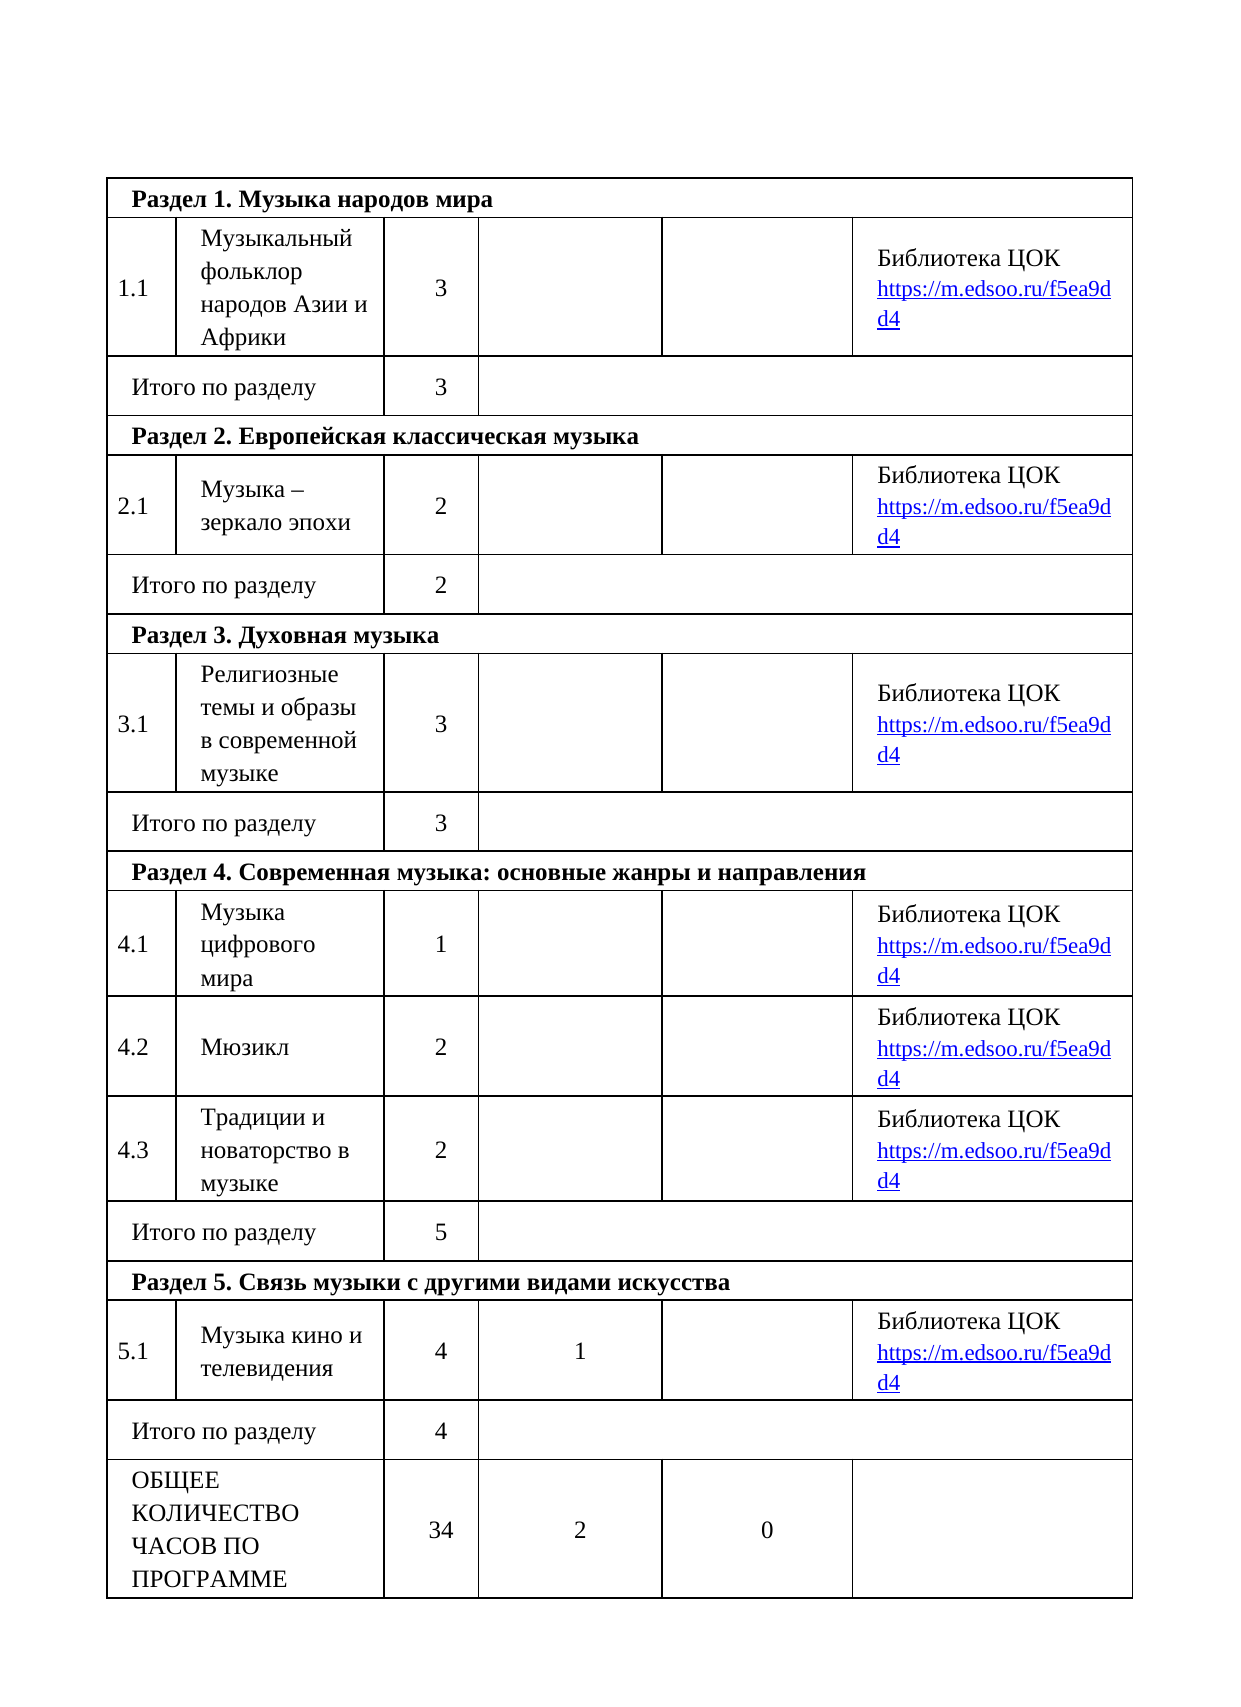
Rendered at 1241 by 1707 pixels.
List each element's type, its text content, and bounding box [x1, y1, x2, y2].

table_cell 4 [385, 1401, 478, 1458]
table_cell 0 [663, 1460, 852, 1597]
table_cell Библиотека ЦОК https://m.edsoo.ru/f5ea9dd4 [853, 891, 1132, 995]
table_cell 3 [385, 654, 478, 791]
table_cell 2 [479, 1460, 661, 1597]
table_cell 3 [385, 357, 478, 414]
table_cell 2.1 [108, 456, 175, 554]
table_cell 3 [385, 218, 478, 355]
table_cell 5 [385, 1202, 478, 1260]
table_cell Музыка цифрового мира [177, 891, 383, 995]
table_cell [479, 456, 661, 554]
table_cell [663, 1097, 852, 1200]
table_cell Музыка кино и телевидения [177, 1301, 383, 1399]
table_cell 1.1 [108, 218, 175, 355]
table_cell Раздел 4. Современная музыка: основные жанры и направления [108, 852, 1132, 890]
table_cell Религиозные темы и образы в современной музыке [177, 654, 383, 791]
table_cell [479, 1401, 1132, 1458]
table_cell Итого по разделу [108, 357, 383, 414]
table_cell 5.1 [108, 1301, 175, 1399]
table_cell Итого по разделу [108, 1202, 383, 1260]
table_cell Традиции и новаторство в музыке [177, 1097, 383, 1200]
table_cell [663, 456, 852, 554]
table_cell 2 [385, 1097, 478, 1200]
table_cell [853, 1460, 1132, 1597]
table_cell 2 [385, 456, 478, 554]
table_cell [479, 654, 661, 791]
table_cell [479, 1097, 661, 1200]
table_cell Музыкальный фольклор народов Азии и Африки [177, 218, 383, 355]
table_cell Раздел 1. Музыка народов мира [108, 179, 1132, 217]
table_cell [663, 1301, 852, 1399]
table_cell 34 [385, 1460, 478, 1597]
table_cell Раздел 5. Связь музыки с другими видами искусства [108, 1262, 1132, 1299]
table_cell Итого по разделу [108, 1401, 383, 1458]
table_cell [663, 997, 852, 1095]
table_cell [479, 997, 661, 1095]
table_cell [853, 218, 1132, 355]
table_cell 3 [385, 793, 478, 850]
table_cell [663, 218, 852, 355]
table_cell 4.1 [108, 891, 175, 995]
table_cell 3.1 [108, 654, 175, 791]
table_cell Мюзикл [177, 997, 383, 1095]
table_cell Музыка – зеркало эпохи [177, 456, 383, 554]
table_cell [479, 1202, 1132, 1260]
table_cell Библиотека ЦОК https://m.edsoo.ru/f5ea9dd4 [853, 456, 1132, 554]
table_cell 2 [385, 997, 478, 1095]
table_cell Раздел 2. Европейская классическая музыка [108, 416, 1132, 454]
table_cell Библиотека ЦОК https://m.edsoo.ru/f5ea9dd4 [853, 1301, 1132, 1399]
table_cell [479, 555, 1132, 613]
table_cell 4 [385, 1301, 478, 1399]
table_cell [479, 793, 1132, 850]
table_cell Библиотека ЦОК https://m.edsoo.ru/f5ea9dd4 [853, 654, 1132, 791]
table_cell [479, 218, 661, 355]
table_cell Итого по разделу [108, 555, 383, 613]
table_cell [479, 891, 661, 995]
table_cell Итого по разделу [108, 793, 383, 850]
table_cell Библиотека ЦОК https://m.edsoo.ru/f5ea9dd4 [853, 1097, 1132, 1200]
table_cell Раздел 3. Духовная музыка [108, 615, 1132, 652]
table_cell 4.3 [108, 1097, 175, 1200]
table_cell [479, 357, 1132, 414]
table_cell [663, 891, 852, 995]
table_cell Библиотека ЦОК https://m.edsoo.ru/f5ea9dd4 [853, 997, 1132, 1095]
table_cell 4.2 [108, 997, 175, 1095]
table_cell 2 [385, 555, 478, 613]
table_cell ОБЩЕЕ КОЛИЧЕСТВО ЧАСОВ ПО ПРОГРАММЕ [108, 1460, 383, 1597]
table_cell 1 [479, 1301, 661, 1399]
table_cell 1 [385, 891, 478, 995]
table_cell [663, 654, 852, 791]
